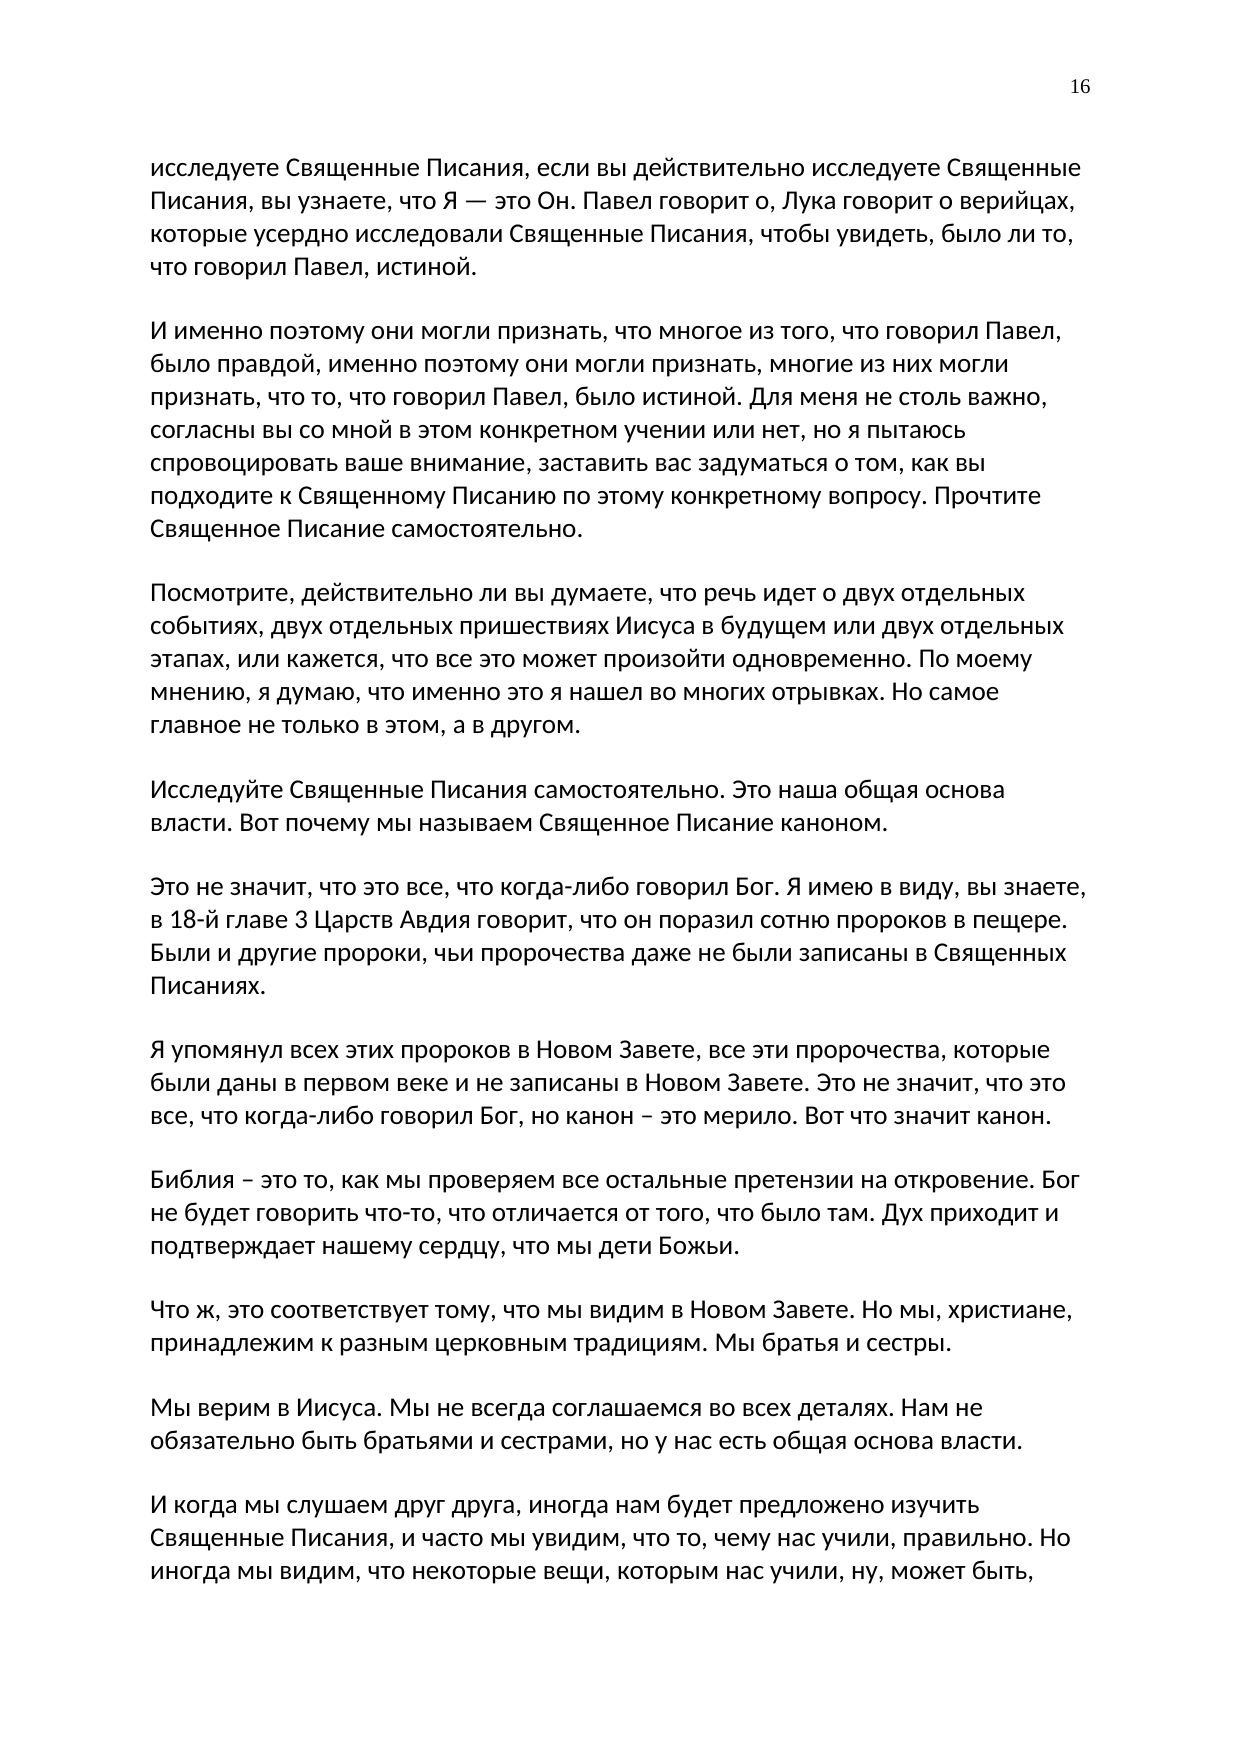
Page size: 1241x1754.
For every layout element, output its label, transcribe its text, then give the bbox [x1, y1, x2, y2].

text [150, 150, 1090, 282]
text Исследуйте Священные Писания самостоятельно. Это наша общая основа власти. Вот почему мы называем Священное Писание каноном. [150, 772, 1090, 838]
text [150, 1487, 1090, 1586]
text Библия – это то, как мы проверяем все остальные претензии на откровение. Бог не будет говорить что-то, что отличается от того, что было там. Дух приходит и подтверждает нашему сердцу, что мы дети Божьи. [150, 1162, 1090, 1261]
text Посмотрите, действительно ли вы думаете, что речь идет о двух отдельных событиях, двух отдельных пришествиях Иисуса в будущем или двух отдельных этапах, или кажется, что все это может произойти одновременно. По моему мнению, я думаю, что именно это я нашел во многих отрывках. Но самое главное не только в этом, а в другом. [150, 576, 1090, 741]
text Что ж, это соответствует тому, что мы видим в Новом Завете. Но мы, христиане, принадлежим к разным церковным традициям. Мы братья и сестры. [150, 1293, 1090, 1359]
text Это не значит, что это все, что когда-либо говорил Бог. Я имею в виду, вы знаете, в 18-й главе 3 Царств Авдия говорит, что он поразил сотню пророков в пещере. Были и другие пророки, чьи пророчества даже не были записаны в Священных Писаниях. [150, 869, 1090, 1001]
text И именно поэтому они могли признать, что многое из того, что говорил Павел, было правдой, именно поэтому они могли признать, многие из них могли признать, что то, что говорил Павел, было истиной. Для меня не столь важно, согласны вы со мной в этом конкретном учении или нет, но я пытаюсь спровоцировать ваше внимание, заставить вас задуматься о том, как вы подходите к Священному Писанию по этому конкретному вопросу. Прочтите Священное Писание самостоятельно. [150, 313, 1090, 544]
text Мы верим в Иисуса. Мы не всегда соглашаемся во всех деталях. Нам не обязательно быть братьями и сестрами, но у нас есть общая основа власти. [150, 1390, 1090, 1456]
text Я упомянул всех этих пророков в Новом Завете, все эти пророчества, которые были даны в первом веке и не записаны в Новом Завете. Это не значит, что это все, что когда-либо говорил Бог, но канон – это мерило. Вот что значит канон. [150, 1032, 1090, 1131]
